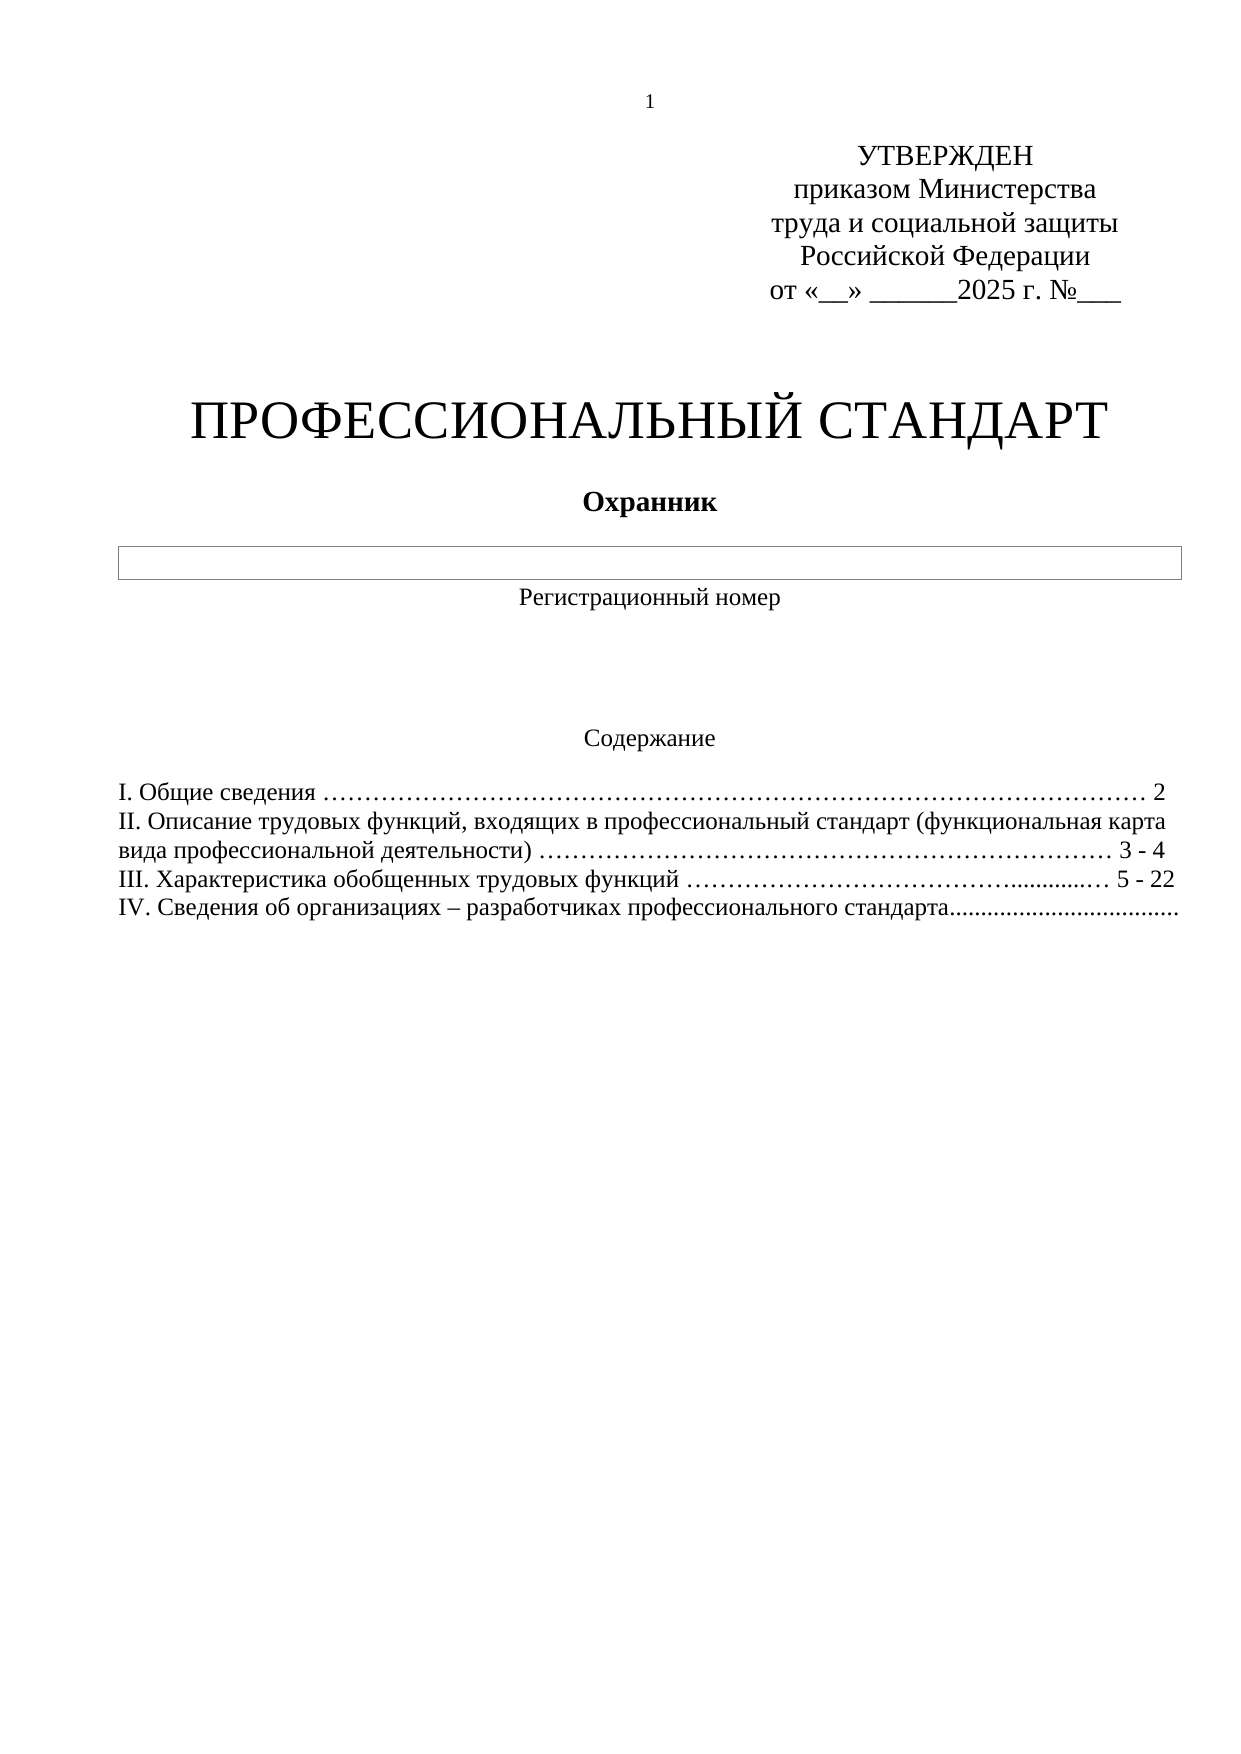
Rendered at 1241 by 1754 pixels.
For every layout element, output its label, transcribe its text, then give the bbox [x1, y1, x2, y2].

text приказом Министерства [709, 171, 1181, 205]
text УТВЕРЖДЕН [709, 138, 1181, 171]
text от «__» ______2025 г. №___ [709, 272, 1181, 306]
text труда и социальной защиты Российской Федерации [709, 205, 1181, 272]
text I. Общие сведения ……………………………………………………………………………………… 2 [118, 777, 1181, 806]
text ПРОФЕССИОНАЛЬНЫЙ СТАНДАРТ [118, 388, 1181, 450]
text Содержание [118, 723, 1181, 752]
text III. Характеристика обобщенных трудовых функций …………………………………............… 5 - 22 [118, 864, 1181, 892]
text II. Описание трудовых функций, входящих в профессиональный стандарт (функциональная карта вида профессиональной деятельности) …………………………………………………………… 3 - 4 [118, 806, 1181, 864]
table_cell Регистрационный номер [118, 580, 1181, 612]
table_header [119, 547, 1181, 579]
text Охранник [118, 484, 1181, 517]
text IV. Сведения об организациях – разработчиках профессионального стандарта [118, 892, 1181, 921]
